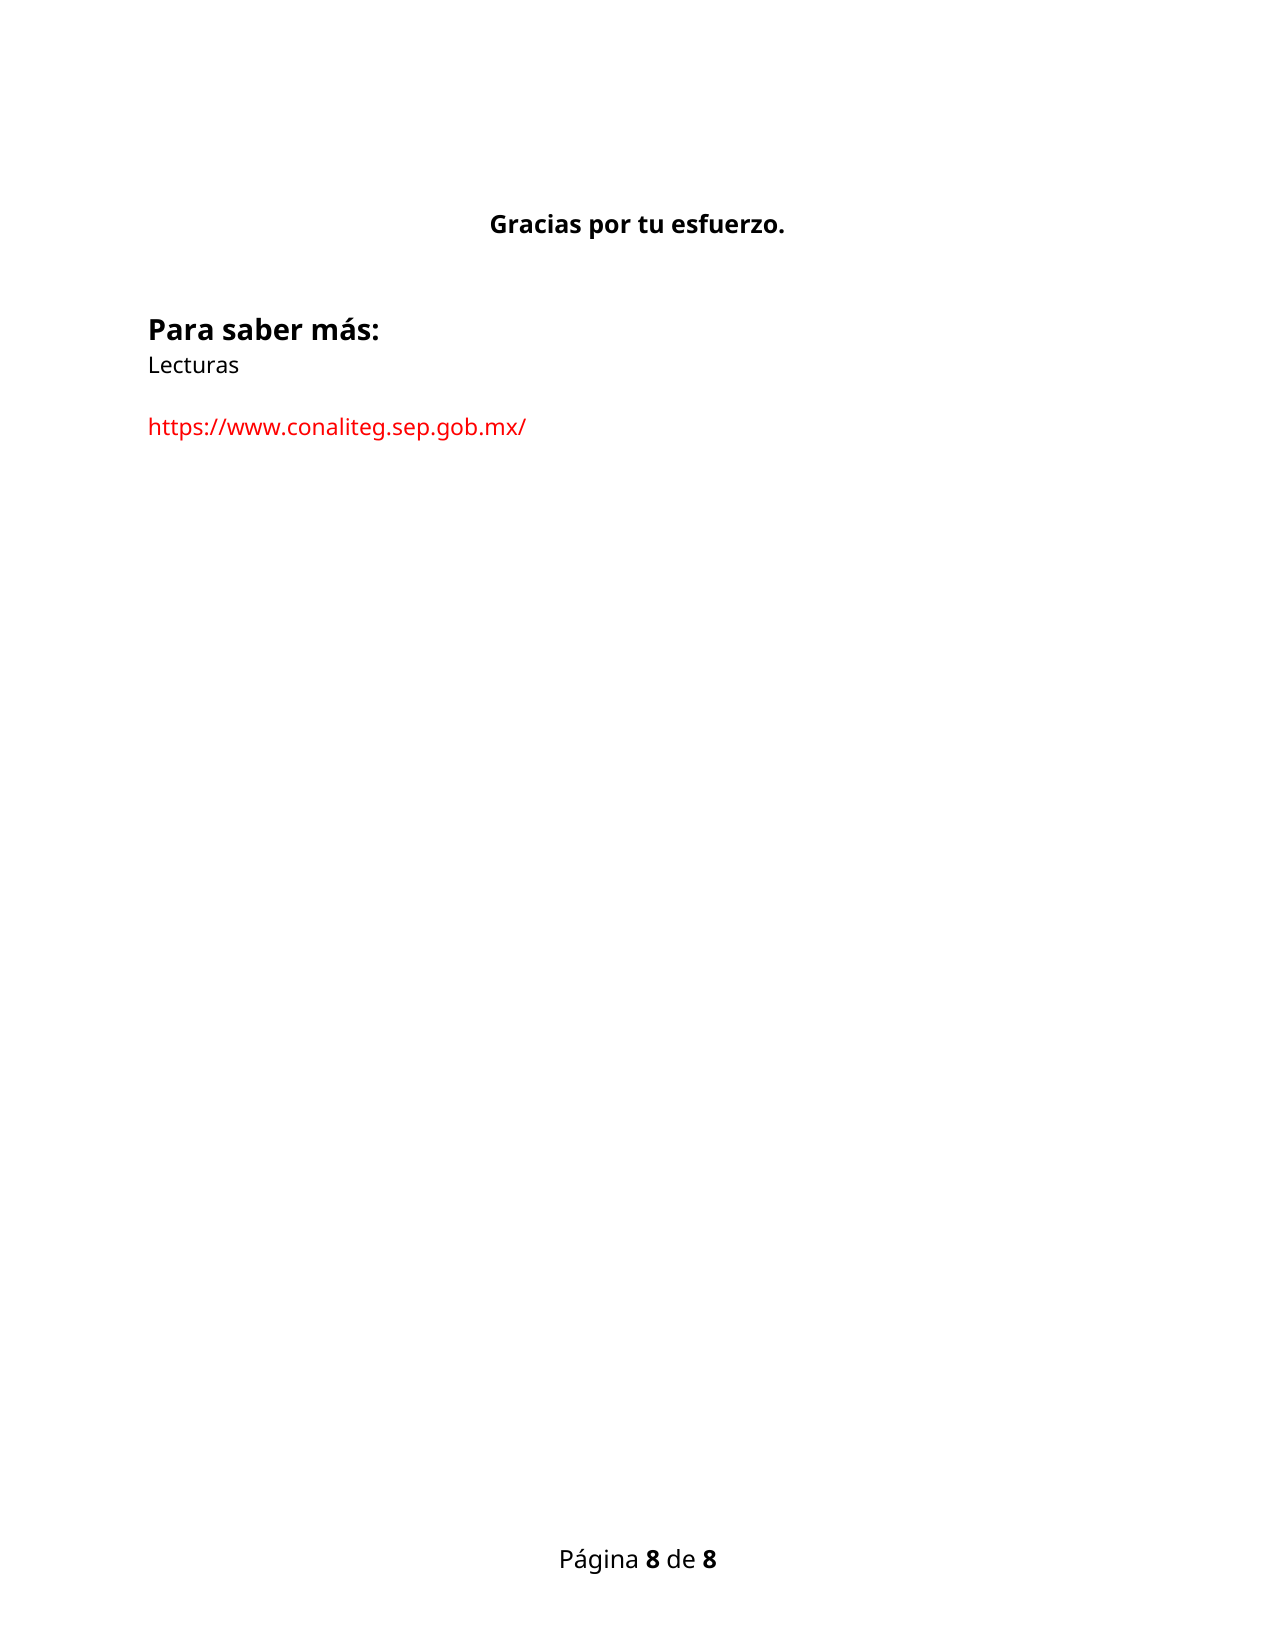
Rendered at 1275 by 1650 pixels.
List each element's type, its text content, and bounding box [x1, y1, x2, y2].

text Gracias por tu esfuerzo. [148, 207, 1127, 241]
text Para saber más: [148, 309, 1127, 349]
text Lecturas [148, 349, 1127, 380]
text https://www.conaliteg.sep.gob.mx/ [148, 411, 1127, 442]
